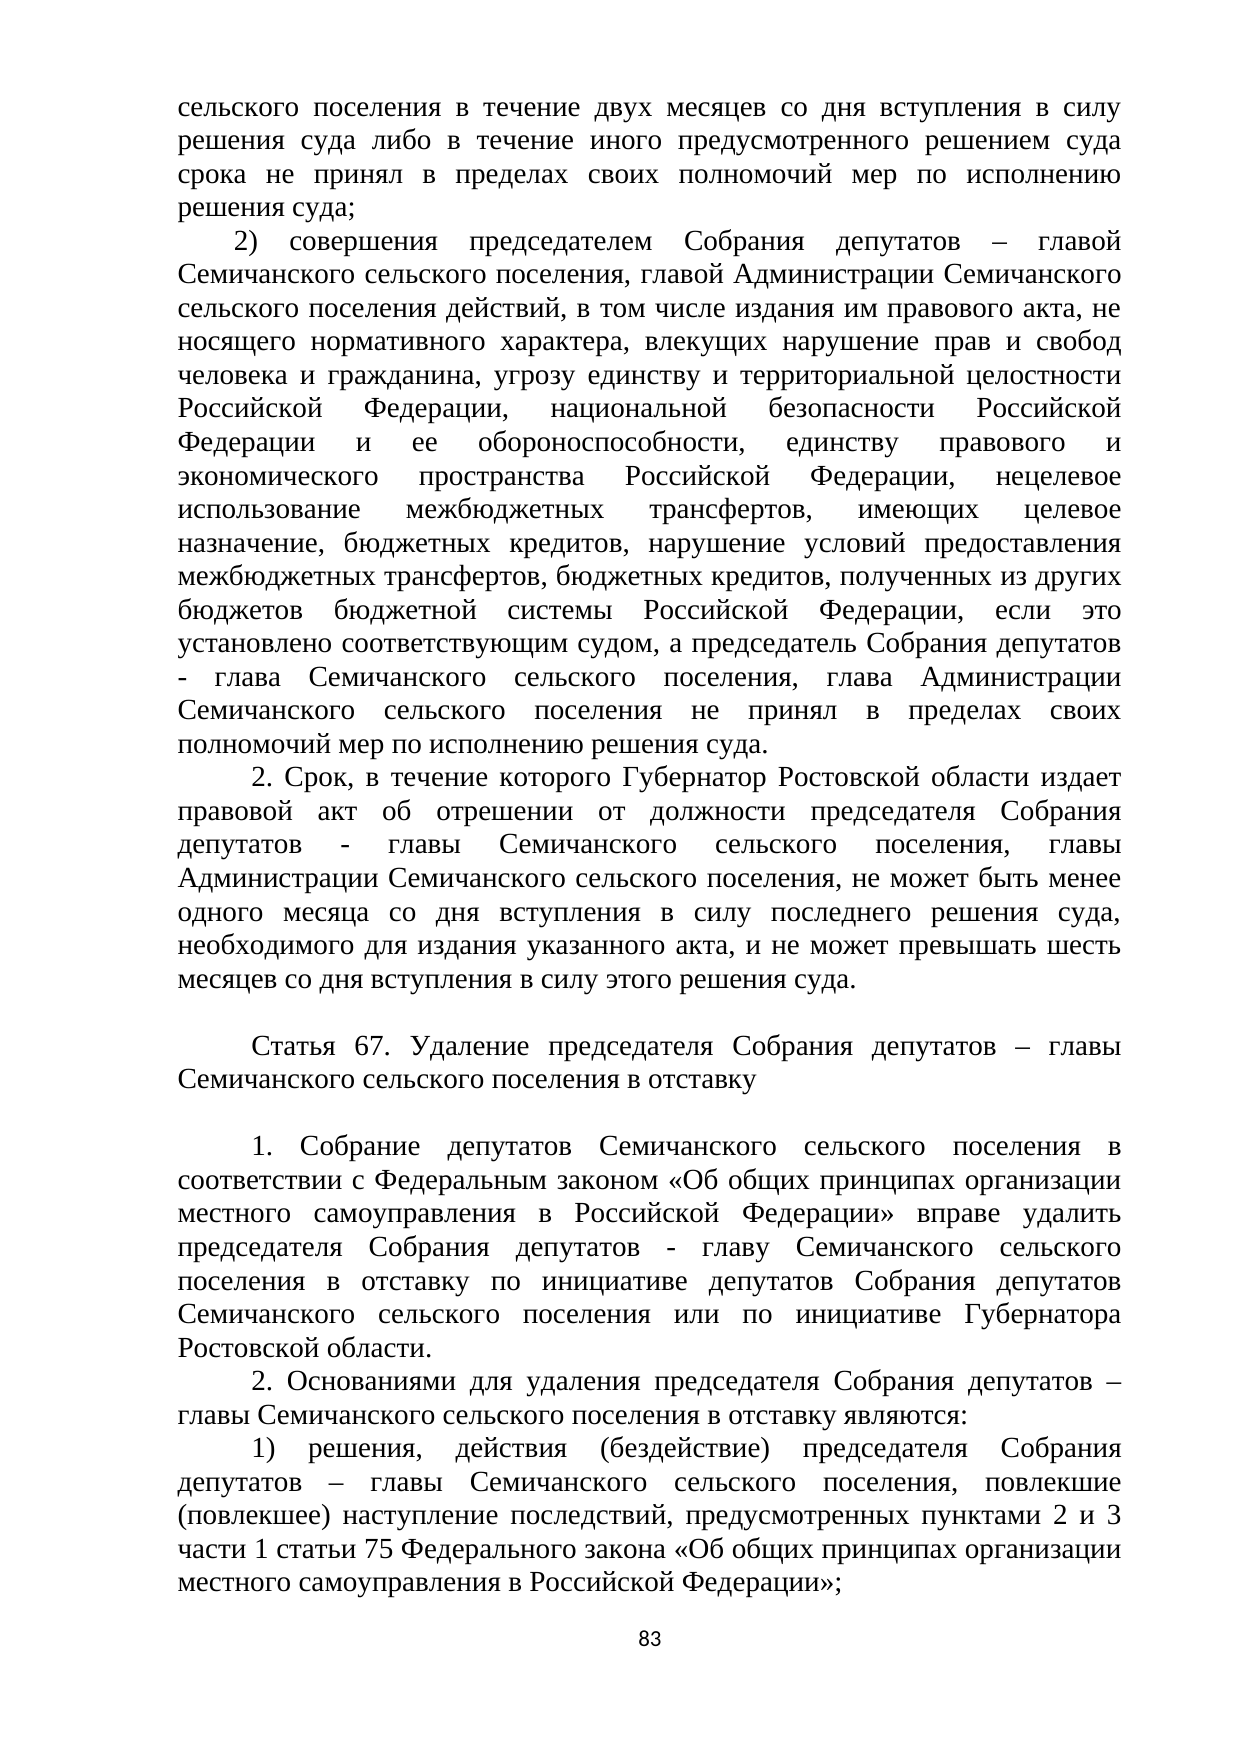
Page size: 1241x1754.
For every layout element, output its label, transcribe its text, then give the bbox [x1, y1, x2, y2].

text 2. Срок, в течение которого Губернатор Ростовской области издает правовой акт об отрешении от должности председателя Собрания депутатов - главы Семичанского сельского поселения, главы Администрации Семичанского сельского поселения, не может быть менее одного месяца со дня вступления в силу последнего решения суда, необходимого для издания указанного акта, и не может превышать шесть месяцев со дня вступления в силу этого решения суда. [177, 759, 1122, 994]
text 2. Основаниями для удаления председателя Собрания депутатов – главы Семичанского сельского поселения в отставку являются: [177, 1363, 1122, 1430]
text 2) совершения председателем Собрания депутатов – главой Семичанского сельского поселения, главой Администрации Семичанского сельского поселения действий, в том числе издания им правового акта, не носящего нормативного характера, влекущих нарушение прав и свобод человека и гражданина, угрозу единству и территориальной целостности Российской Федерации, национальной безопасности Российской Федерации и ее обороноспособности, единству правового и экономического пространства Российской Федерации, нецелевое использование межбюджетных трансфертов, имеющих целевое назначение, бюджетных кредитов, нарушение условий предоставления межбюджетных трансфертов, бюджетных кредитов, полученных из других бюджетов бюджетной системы Российской Федерации, если это установлено соответствующим судом, а председатель Собрания депутатов - глава Семичанского сельского поселения, глава Администрации Семичанского сельского поселения не принял в пределах своих полномочий мер по исполнению решения суда. [177, 223, 1122, 759]
text Статья 67. Удаление председателя Собрания депутатов – главы Семичанского сельского поселения в отставку [177, 1028, 1122, 1095]
text 1) решения, действия (бездействие) председателя Собрания депутатов – главы Семичанского сельского поселения, повлекшие (повлекшее) наступление последствий, предусмотренных пунктами 2 и 3 части 1 статьи 75 Федерального закона «Об общих принципах организации местного самоуправления в Российской Федерации»; [177, 1430, 1122, 1598]
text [177, 89, 1122, 223]
text 1. Собрание депутатов Семичанского сельского поселения в соответствии с Федеральным законом «Об общих принципах организации местного самоуправления в Российской Федерации» вправе удалить председателя Собрания депутатов - главу Семичанского сельского поселения в отставку по инициативе депутатов Собрания депутатов Семичанского сельского поселения или по инициативе Губернатора Ростовской области. [177, 1128, 1122, 1363]
